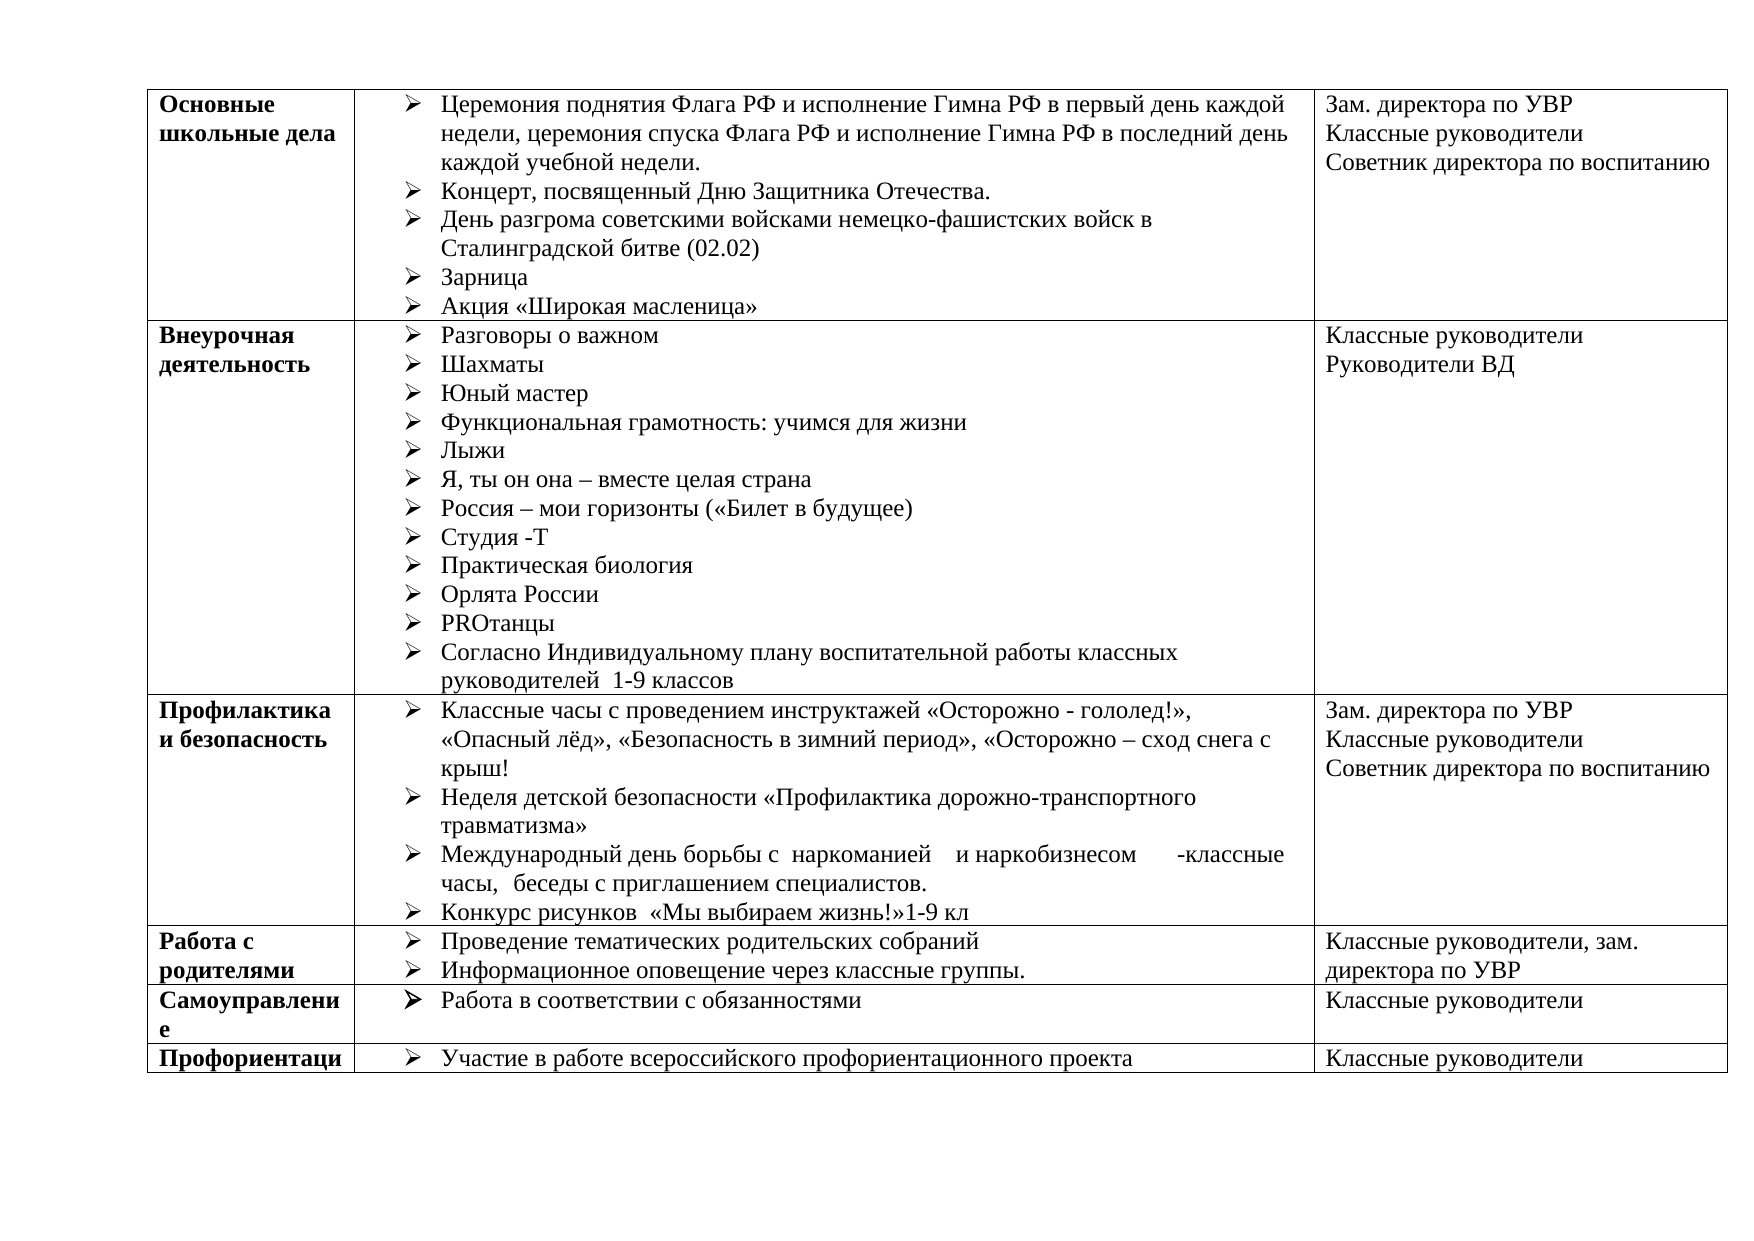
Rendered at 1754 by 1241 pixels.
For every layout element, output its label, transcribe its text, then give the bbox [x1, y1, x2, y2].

table_cell Церемония поднятия Флага РФ и исполнение Гимна РФ в первый день каждой недели, церемония спуска Флага РФ и исполнение Гимна РФ в последний день каждой учебной недели. Концерт, посвященный Дню Защитника Отечества. День разгрома советскими войсками немецко-фашистских войск в Сталинградской битве (02.02) Зарница Акция «Широкая масленица» [355, 90, 1314, 319]
table_cell Самоуправление [148, 985, 354, 1042]
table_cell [1315, 1044, 1727, 1072]
table_cell Зам. директора по УВР Классные руководители Советник директора по воспитанию [1315, 695, 1727, 925]
table_cell Классные руководители, зам. директора по УВР [1315, 926, 1727, 984]
table_cell Основные школьные дела [148, 90, 354, 319]
table_cell Классные часы с проведением инструктажей «Осторожно - гололед!», «Опасный лёд», «Безопасность в зимний период», «Осторожно – сход снега с крыш! Неделя детской безопасности «Профилактика дорожно-транспортного травматизма» Международный день борьбы с наркоманией и наркобизнесом -классные часы, беседы с приглашением специалистов. Конкурс рисунков «Мы выбираем жизнь!»1-9 кл [355, 695, 1314, 925]
table_cell Внеурочная деятельность [148, 321, 354, 694]
table_cell Работа в соответствии с обязанностями [355, 985, 1314, 1042]
table_cell Разговоры о важном Шахматы Юный мастер Функциональная грамотность: учимся для жизни Лыжи Я, ты он она – вместе целая страна Россия – мои горизонты («Билет в будущее) Студия -Т Практическая биология Орлята России PROтанцы Согласно Индивидуальному плану воспитательной работы классных руководителей 1-9 классов [355, 321, 1314, 694]
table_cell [355, 1044, 1314, 1072]
table_cell Профилактика и безопасность [148, 695, 354, 925]
table_cell Проведение тематических родительских собраний Информационное оповещение через классные группы. [355, 926, 1314, 984]
table_cell Классные руководители Руководители ВД [1315, 321, 1727, 694]
table_cell Работа с родителями [148, 926, 354, 984]
table_cell Классные руководители [1315, 985, 1727, 1042]
table_cell Зам. директора по УВР Классные руководители Советник директора по воспитанию [1315, 90, 1727, 319]
table_cell Профориентация [148, 1044, 354, 1072]
